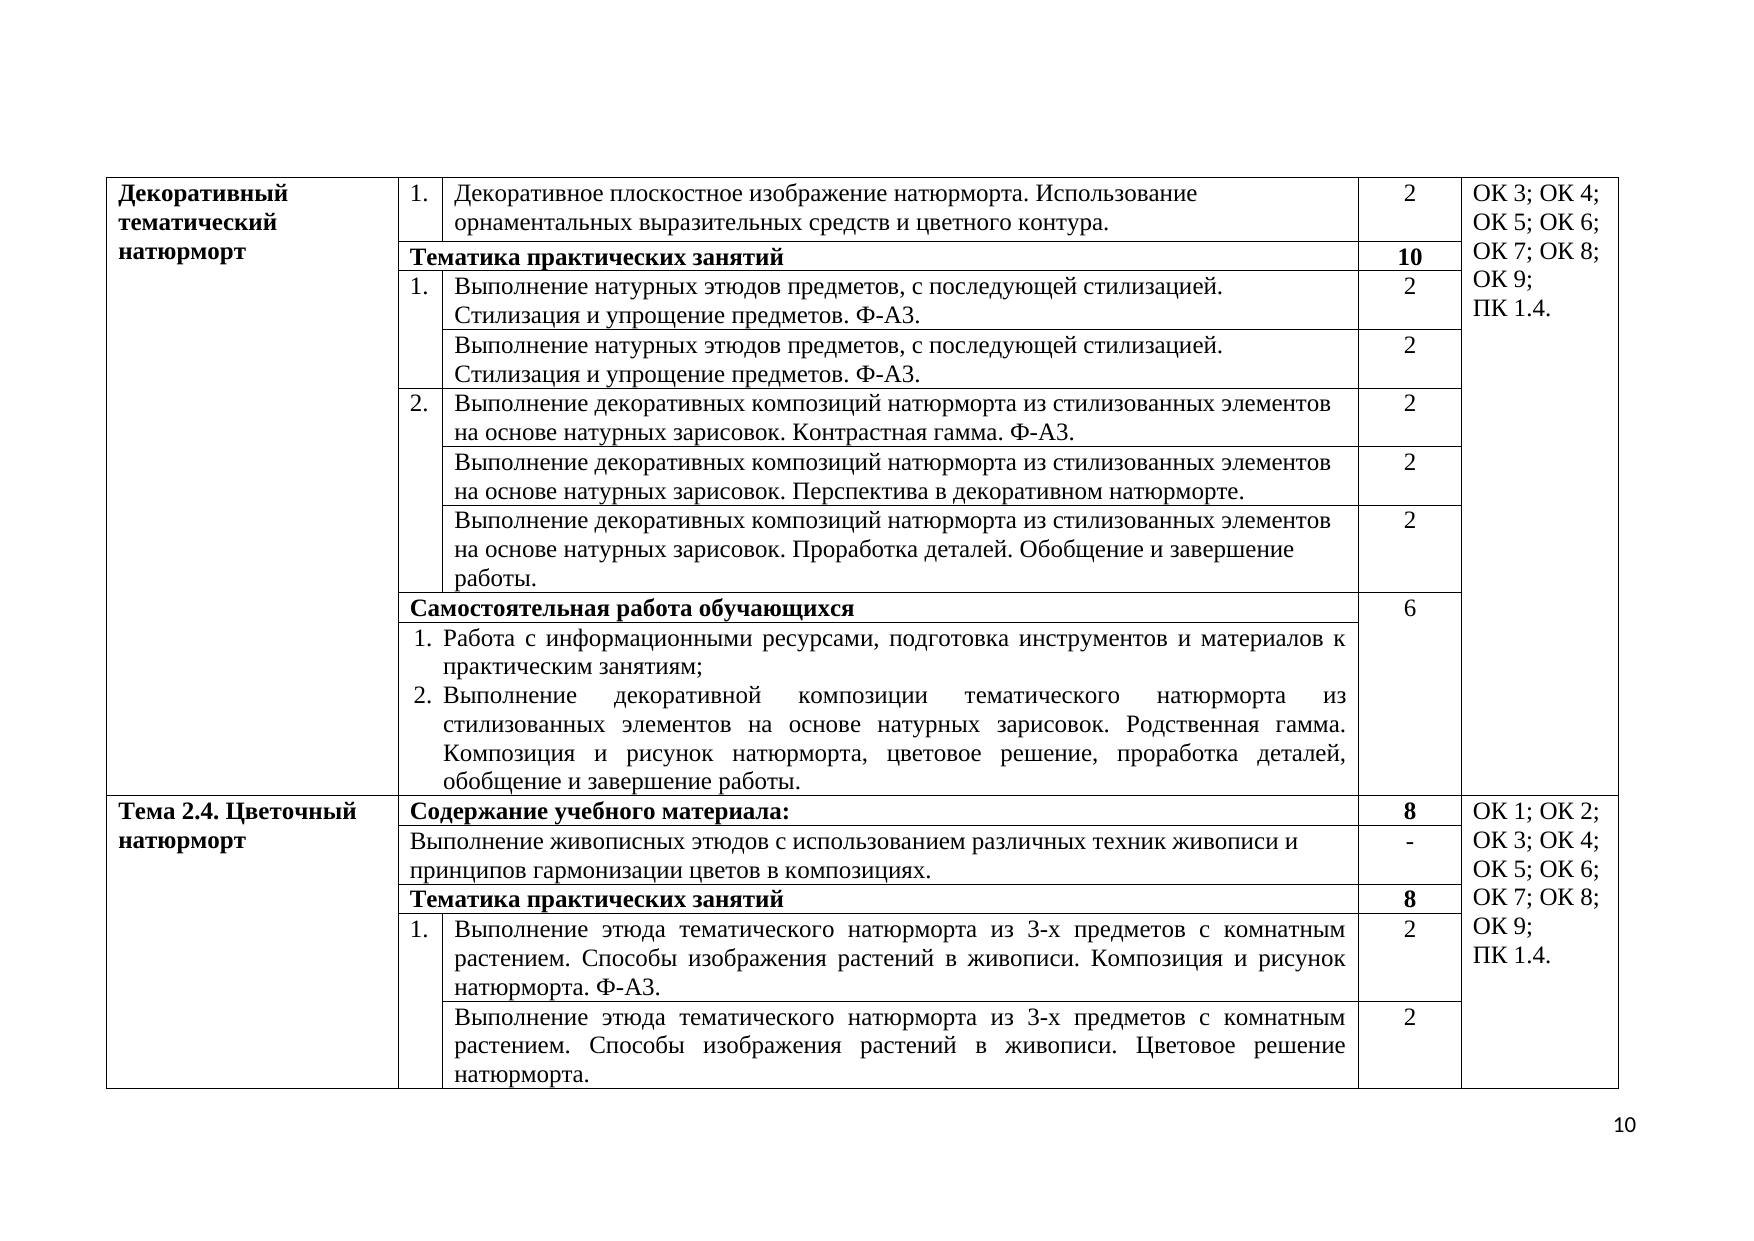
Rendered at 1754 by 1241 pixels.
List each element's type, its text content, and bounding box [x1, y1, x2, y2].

table_cell Тематика практических занятий [399, 242, 1358, 270]
table_cell Выполнение натурных этюдов предметов, с последующей стилизацией. Стилизация и упрощение предметов. Ф-А3. [443, 271, 1358, 329]
table_cell 2 [1359, 271, 1461, 329]
table_cell 8 [1359, 885, 1461, 913]
table_cell 2 [1359, 1002, 1461, 1088]
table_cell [1462, 178, 1618, 795]
table_cell 2 [1359, 330, 1461, 387]
table_cell Самостоятельная работа обучающихся [399, 593, 1358, 622]
table_cell Выполнение этюда тематического натюрморта из 3-х предметов с комнатным растением. Способы изображения растений в живописи. Композиция и рисунок натюрморта. Ф-А3. [443, 914, 1358, 1001]
table_cell 10 [1359, 242, 1461, 270]
table_cell 1. [399, 271, 442, 387]
table_cell Выполнение декоративных композиций натюрморта из стилизованных элементов на основе натурных зарисовок. Контрастная гамма. Ф-А3. [443, 389, 1358, 446]
table_cell Выполнение этюда тематического натюрморта из 3-х предметов с комнатным растением. Способы изображения растений в живописи. Цветовое решение натюрморта. [443, 1002, 1358, 1088]
table_cell Работа с информационными ресурсами, подготовка инструментов и материалов к практическим занятиям; Выполнение декоративной композиции тематического натюрморта из стилизованных элементов на основе натурных зарисовок. Родственная гамма. Композиция и рисунок натюрморта, цветовое решение, проработка деталей, обобщение и завершение работы. [399, 623, 1358, 795]
table_cell 2 [1359, 389, 1461, 446]
table_cell Выполнение декоративных композиций натюрморта из стилизованных элементов на основе натурных зарисовок. Проработка деталей. Обобщение и завершение работы. [443, 506, 1358, 592]
table_cell 2 [1359, 914, 1461, 1001]
table_cell 6 [1359, 593, 1461, 795]
table_cell 2 [1359, 447, 1461, 504]
table_cell 2 [1359, 506, 1461, 592]
table_cell Выполнение натурных этюдов предметов, с последующей стилизацией. Стилизация и упрощение предметов. Ф-А3. [443, 330, 1358, 387]
table_cell Тема 2.4. Цветочный натюрморт [107, 796, 398, 1088]
table_cell ОК 1; ОК 2; ОК 3; ОК 4; ОК 5; ОК 6; ОК 7; ОК 8; ОК 9; ПК 1.4. [1462, 796, 1618, 1088]
table_cell 2 [1359, 178, 1461, 241]
table_cell Тематика практических занятий [399, 885, 1358, 913]
table_cell Декоративное плоскостное изображение натюрморта. Использование орнаментальных выразительных средств и цветного контура. [443, 178, 1358, 241]
table_cell - [1359, 826, 1461, 883]
table_cell 2. [399, 389, 442, 592]
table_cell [107, 178, 398, 795]
table_cell 1. [399, 914, 442, 1088]
table_cell Выполнение живописных этюдов с использованием различных техник живописи и принципов гармонизации цветов в композициях. [399, 826, 1358, 883]
table_cell 1. [399, 178, 442, 241]
table_cell 8 [1359, 796, 1461, 825]
table_cell Содержание учебного материала: [399, 796, 1358, 825]
table_cell Выполнение декоративных композиций натюрморта из стилизованных элементов на основе натурных зарисовок. Перспектива в декоративном натюрморте. [443, 447, 1358, 504]
